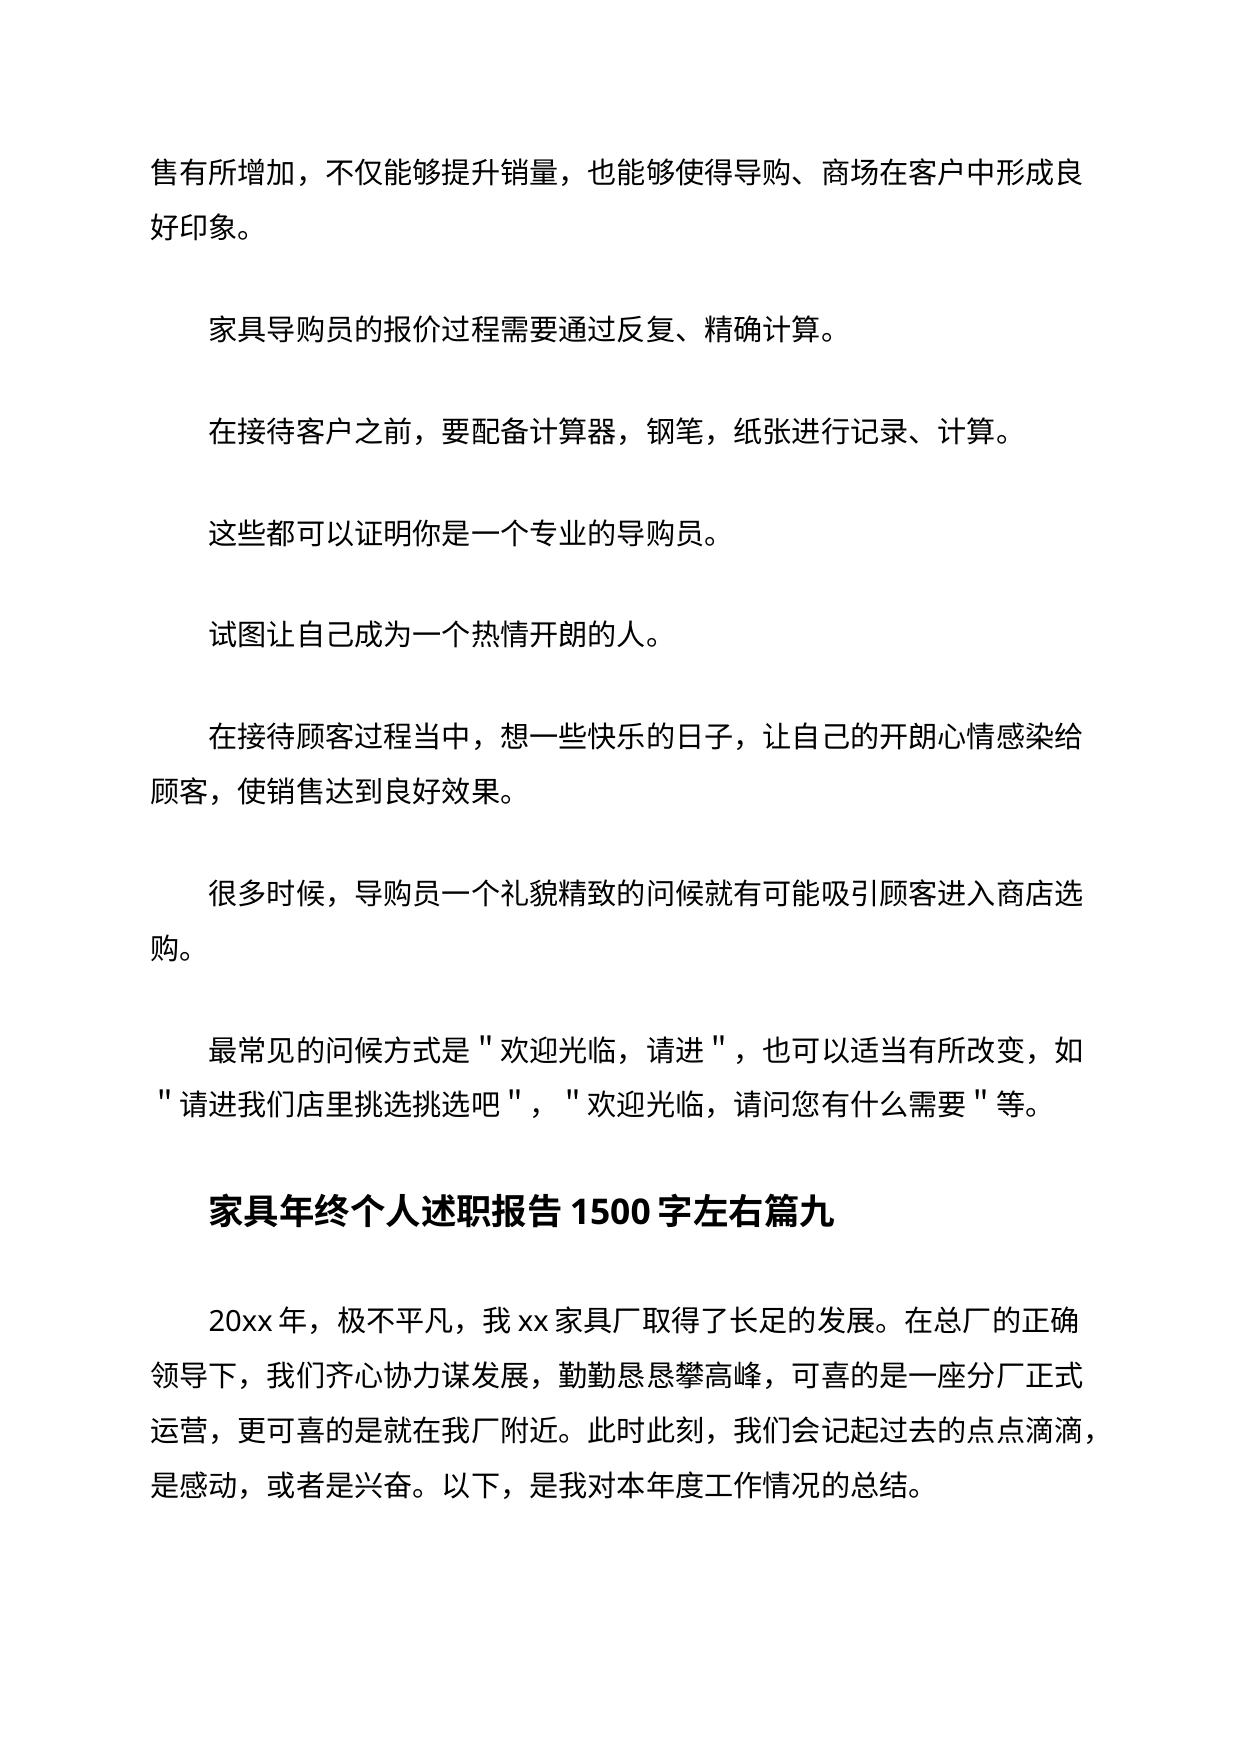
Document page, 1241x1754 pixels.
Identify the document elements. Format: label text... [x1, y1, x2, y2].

text 在接待客户之前，要配备计算器，钢笔，纸张进行记录、计算。 [150, 408, 1090, 451]
text 家具导购员的报价过程需要通过反复、精确计算。 [150, 307, 1090, 349]
text 很多时候，导购员一个礼貌精致的问候就有可能吸引顾客进入商店选购。 [150, 870, 1090, 968]
text 在接待顾客过程当中，想一些快乐的日子，让自己的开朗心情感染给顾客，使销售达到良好效果。 [150, 714, 1090, 811]
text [150, 150, 1090, 247]
text 这些都可以证明你是一个专业的导购员。 [150, 510, 1090, 552]
text 最常见的问候方式是＂欢迎光临，请进＂，也可以适当有所改变，如＂请进我们店里挑选挑选吧＂，＂欢迎光临，请问您有什么需要＂等。 [150, 1027, 1090, 1124]
text 试图让自己成为一个热情开朗的人。 [150, 612, 1090, 654]
text 家具年终个人述职报告1500字左右篇九 [150, 1184, 1090, 1235]
text 20xx年，极不平凡，我xx家具厂取得了长足的发展。在总厂的正确领导下，我们齐心协力谋发展，勤勤恳恳攀高峰，可喜的是一座分厂正式运营，更可喜的是就在我厂附近。此时此刻，我们会记起过去的点点滴滴，是感动，或者是兴奋。以下，是我对本年度工作情况的总结。 [150, 1297, 1090, 1504]
